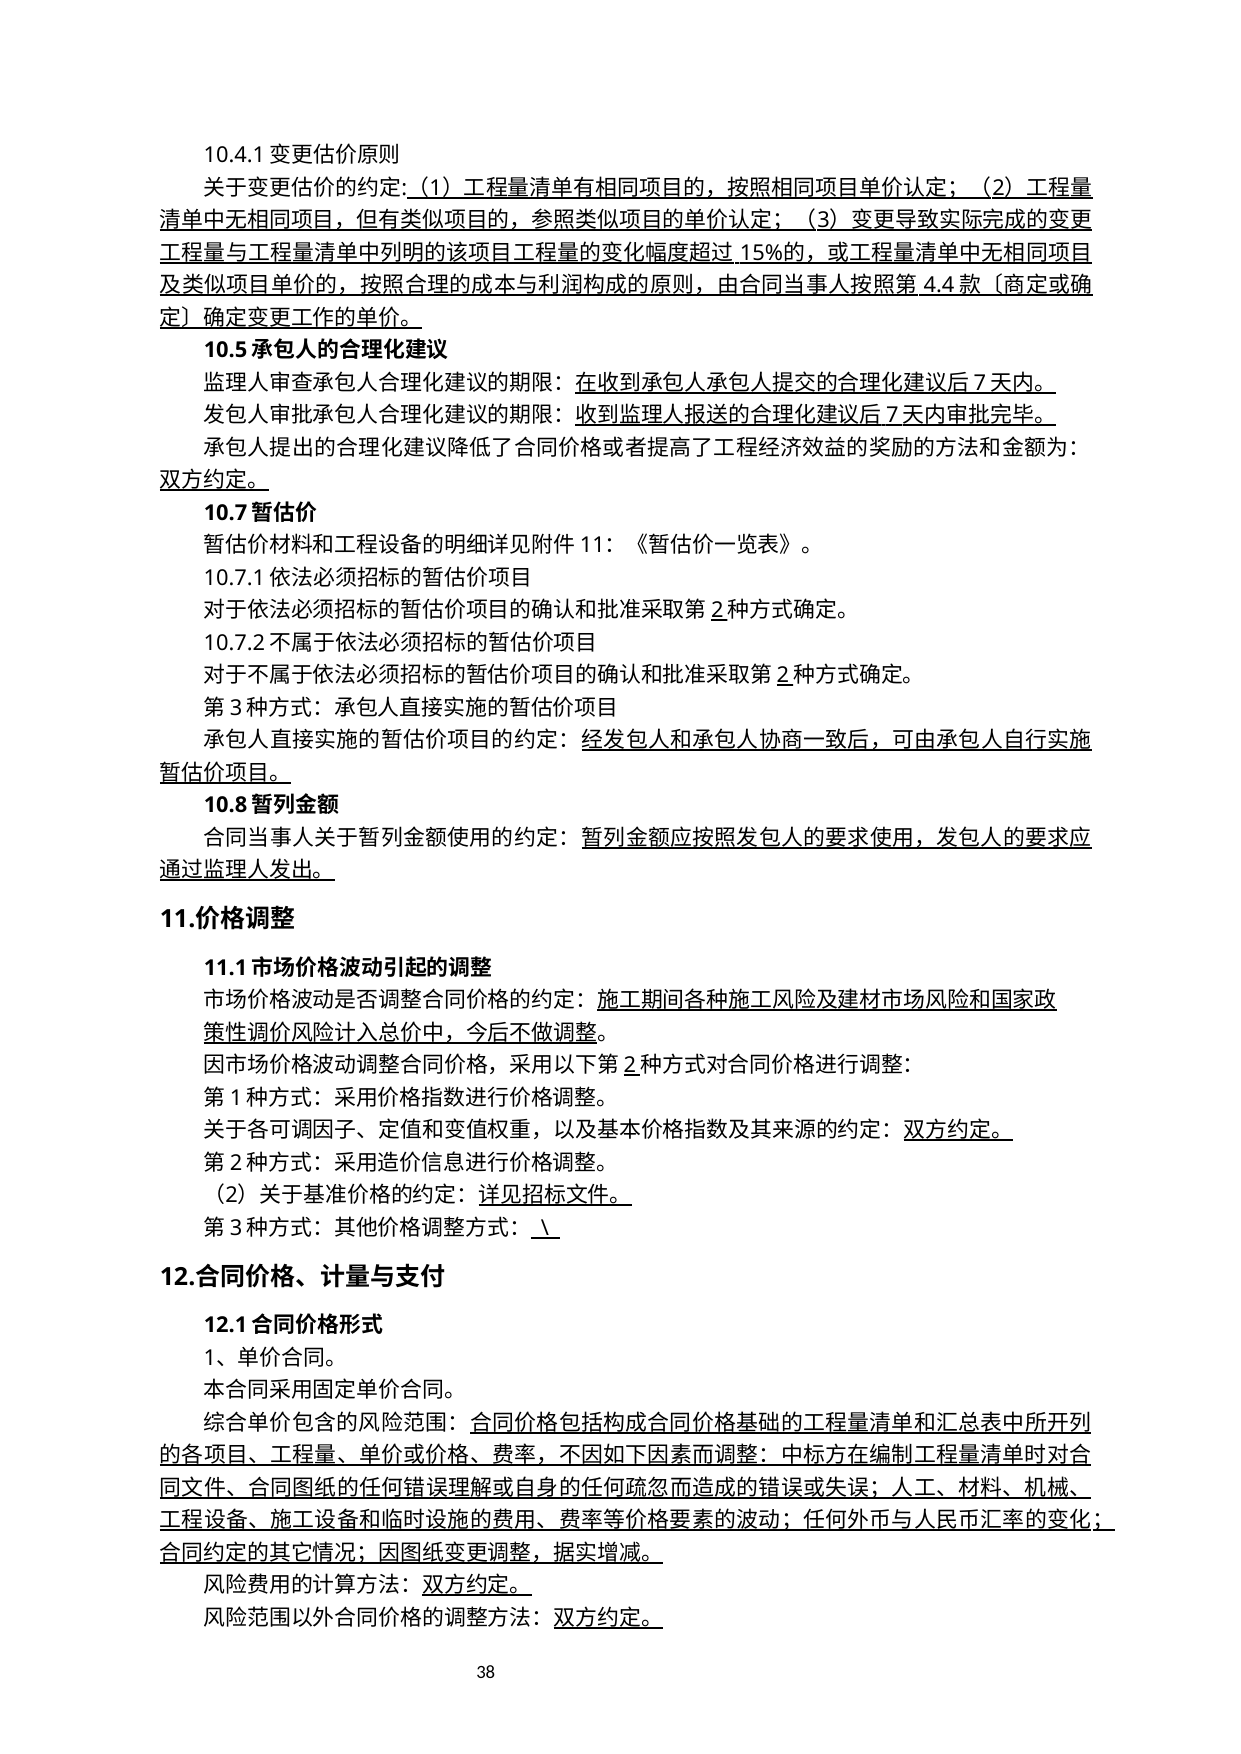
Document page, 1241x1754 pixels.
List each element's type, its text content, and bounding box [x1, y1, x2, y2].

text 监理人审查承包人合理化建议的期限：在收到承包人承包人提交的合理化建议后7天内。 [159, 364, 1093, 397]
text 风险费用的计算方法：双方约定。 [159, 1567, 1093, 1599]
text 因市场价格波动调整合同价格，采用以下第2种方式对合同价格进行调整： [159, 1047, 1093, 1079]
text （2）关于基准价格的约定：详见招标文件。 [159, 1177, 1093, 1209]
text 10.8暂列金额 [159, 787, 1093, 819]
text 第3种方式：其他价格调整方式： \ [159, 1209, 1093, 1242]
text 第1种方式：采用价格指数进行价格调整。 [159, 1079, 1093, 1112]
text 合同当事人关于暂列金额使用的约定：暂列金额应按照发包人的要求使用，发包人的要求应通过监理人发出。 [159, 819, 1093, 884]
text 综合单价包含的风险范围：合同价格包括构成合同价格基础的工程量清单和汇总表中所开列的各项目、工程量、单价或价格、费率，不因如下因素而调整：中标方在编制工程量清单时对合同文件、合同图纸的任何错误理解或自身的任何疏忽而造成的错误或失误；人工、材料、机械、工程设备、施工设备和临时设施的费用、费率等价格要素的波动；任何外币与人民币汇率的变化；合同约定的其它情况；因图纸变更调整，据实增减。 [159, 1404, 1093, 1567]
text 10.4.1变更估价原则 [159, 137, 1093, 169]
text 第3种方式：承包人直接实施的暂估价项目 [159, 689, 1093, 722]
text 市场价格波动是否调整合同价格的约定：施工期间各种施工风险及建材市场风险和国家政 [159, 982, 1093, 1014]
text 12.合同价格、计量与支付 [159, 1242, 1093, 1307]
text 对于依法必须招标的暂估价项目的确认和批准采取第2种方式确定。 [159, 592, 1093, 624]
text 关于各可调因子、定值和变值权重，以及基本价格指数及其来源的约定：双方约定。 [159, 1112, 1093, 1144]
text 本合同采用固定单价合同。 [159, 1372, 1093, 1404]
text 10.7.2不属于依法必须招标的暂估价项目 [159, 624, 1093, 657]
text 风险范围以外合同价格的调整方法：双方约定。 [159, 1599, 1093, 1632]
text 关于变更估价的约定:（1）工程量清单有相同项目的，按照相同项目单价认定；（2）工程量清单中无相同项目，但有类似项目的，参照类似项目的单价认定；（3）变更导致实际完成的变更工程量与工程量清单中列明的该项目工程量的变化幅度超过15%的，或工程量清单中无相同项目及类似项目单价的，按照合理的成本与利润构成的原则，由合同当事人按照第4.4款〔商定或确定〕确定变更工作的单价。 [159, 295, 1093, 332]
text 承包人直接实施的暂估价项目的约定：经发包人和承包人协商一致后，可由承包人自行实施暂估价项目。 [159, 722, 1093, 787]
list 单价合同。 [159, 1339, 1093, 1372]
text 关于变更估价的约定:（1）工程量清单有相同项目的，按照相同项目单价认定；（2）工程量清单中无相同项目，但有类似项目的，参照类似项目的单价认定；（3）变更导致实际完成的变更工程量与工程量清单中列明的该项目工程量的变化幅度超过15%的，或工程量清单中无相同项目及类似项目单价的，按照合理的成本与利润构成的原则，由合同当事人按照第4.4款〔商定或确定〕确定变更工作的单价。 [159, 169, 1093, 294]
text 11.1市场价格波动引起的调整 [159, 949, 1093, 982]
text 11.价格调整 [159, 884, 1093, 949]
text 12.1合同价格形式 [159, 1307, 1093, 1339]
text 10.5承包人的合理化建议 [159, 332, 1093, 364]
text 发包人审批承包人合理化建议的期限：收到监理人报送的合理化建议后7天内审批完毕。 [159, 397, 1093, 429]
text 10.7暂估价 [159, 494, 1093, 527]
text 第2种方式：采用造价信息进行价格调整。 [159, 1144, 1093, 1177]
text 策性调价风险计入总价中，今后不做调整。 [159, 1014, 1093, 1047]
text 暂估价材料和工程设备的明细详见附件11：《暂估价一览表》。 [159, 527, 1093, 559]
text 对于不属于依法必须招标的暂估价项目的确认和批准采取第2种方式确定。 [159, 657, 1093, 689]
text 承包人提出的合理化建议降低了合同价格或者提高了工程经济效益的奖励的方法和金额为：双方约定。 [159, 429, 1093, 494]
text 10.7.1依法必须招标的暂估价项目 [159, 559, 1093, 592]
